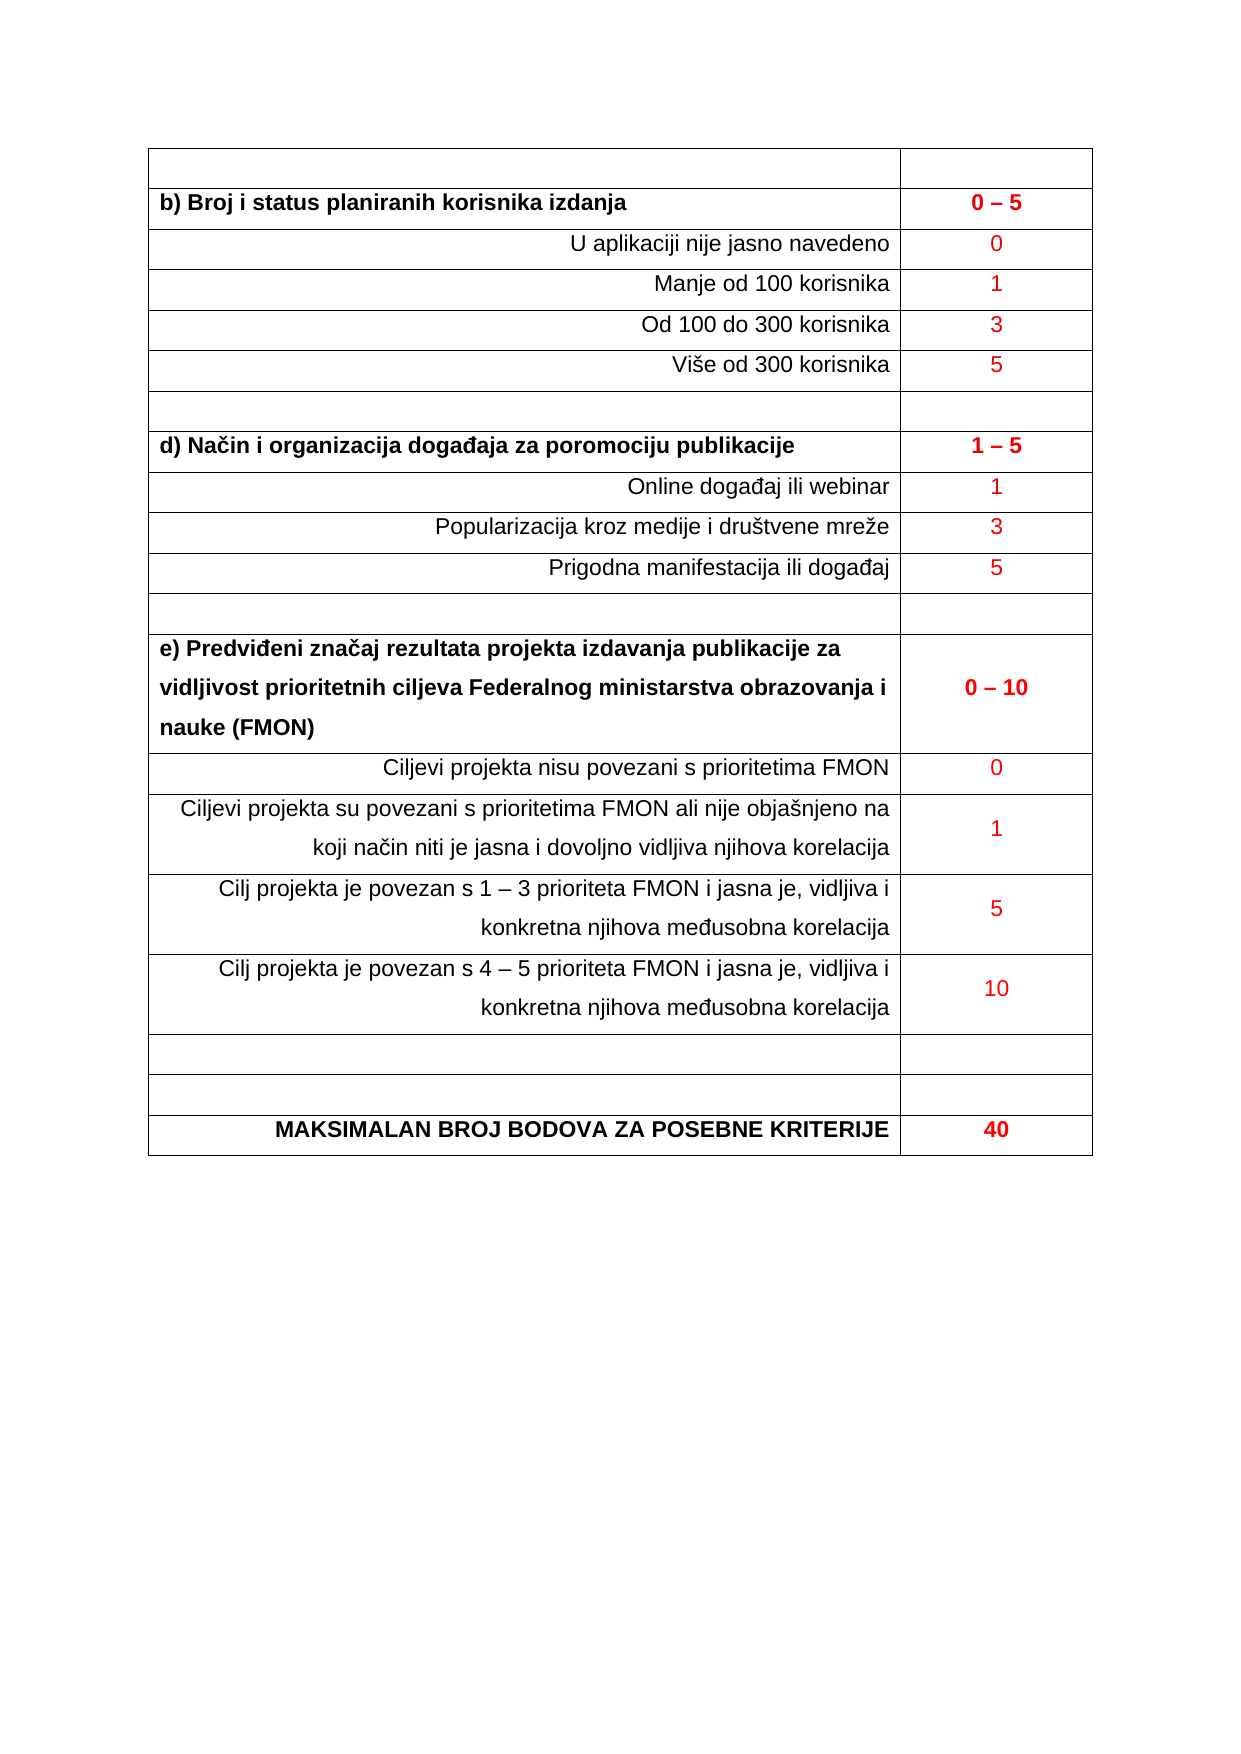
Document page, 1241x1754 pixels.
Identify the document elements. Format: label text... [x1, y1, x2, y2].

table_cell [149, 1035, 900, 1074]
table_cell U aplikaciji nije jasno navedeno [149, 230, 900, 269]
table_cell 5 [901, 351, 1092, 391]
table_cell Popularizacija kroz medije i društvene mreže [149, 513, 900, 553]
table_cell e) Predviđeni značaj rezultata projekta izdavanja publikacije za vidljivost prioritetnih ciljeva Federalnog ministarstva obrazovanja i nauke (FMON) [149, 635, 900, 753]
table_cell [901, 149, 1092, 188]
table_cell [149, 594, 900, 634]
table_cell [149, 392, 900, 431]
table_cell 0 – 10 [901, 635, 1092, 753]
table_cell 1 [901, 270, 1092, 310]
table_cell 1 [901, 473, 1092, 512]
table_cell [149, 149, 900, 188]
table_cell Više od 300 korisnika [149, 351, 900, 391]
table_cell [149, 1075, 900, 1115]
table_cell 1 [901, 795, 1092, 874]
table_cell 10 [901, 955, 1092, 1034]
table_cell Online događaj ili webinar [149, 473, 900, 512]
table_cell [901, 1035, 1092, 1074]
table_cell [901, 594, 1092, 634]
table_cell b) Broj i status planiranih korisnika izdanja [149, 189, 900, 229]
table_cell 3 [901, 311, 1092, 350]
table_cell 3 [901, 513, 1092, 553]
table_cell 40 [901, 1116, 1092, 1155]
table_cell 0 – 5 [901, 189, 1092, 229]
table_cell 0 [901, 230, 1092, 269]
table_cell Od 100 do 300 korisnika [149, 311, 900, 350]
table_cell 5 [901, 875, 1092, 954]
table_cell Manje od 100 korisnika [149, 270, 900, 310]
table_cell Prigodna manifestacija ili događaj [149, 554, 900, 593]
table_cell 5 [901, 554, 1092, 593]
table_cell Cilj projekta je povezan s 4 – 5 prioriteta FMON i jasna je, vidljiva i konkretna njihova međusobna korelacija [149, 955, 900, 1034]
table_cell Ciljevi projekta nisu povezani s prioritetima FMON [149, 754, 900, 794]
table_cell 0 [901, 754, 1092, 794]
table_cell Ciljevi projekta su povezani s prioritetima FMON ali nije objašnjeno na koji način niti je jasna i dovoljno vidljiva njihova korelacija [149, 795, 900, 874]
table_cell 1 – 5 [901, 432, 1092, 472]
table_cell [901, 392, 1092, 431]
table_cell [901, 1075, 1092, 1115]
table_cell MAKSIMALAN BROJ BODOVA ZA POSEBNE KRITERIJE [149, 1116, 900, 1155]
table_cell Cilj projekta je povezan s 1 – 3 prioriteta FMON i jasna je, vidljiva i konkretna njihova međusobna korelacija [149, 875, 900, 954]
table_cell d) Način i organizacija događaja za poromociju publikacije [149, 432, 900, 472]
